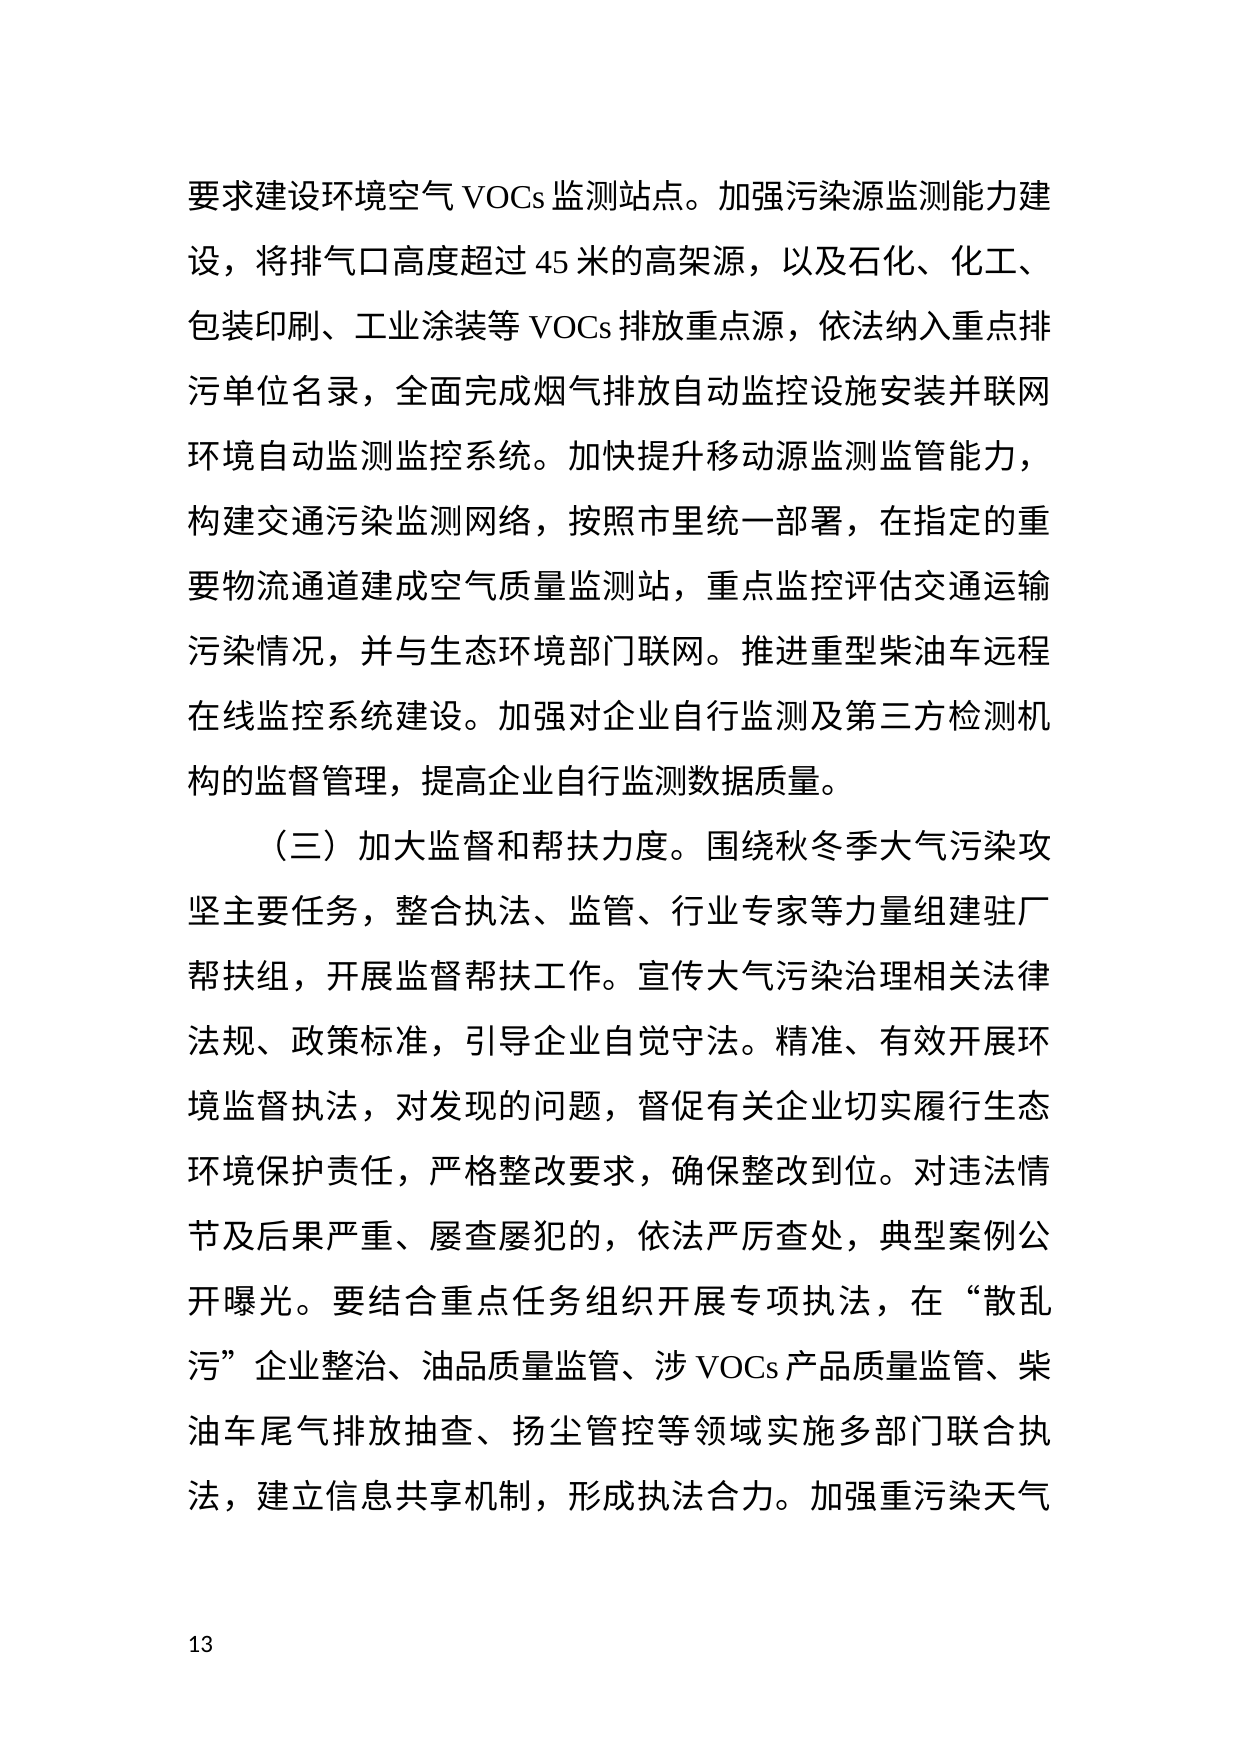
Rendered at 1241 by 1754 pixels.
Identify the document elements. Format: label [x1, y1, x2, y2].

text [187, 812, 1053, 1527]
text [187, 162, 1053, 812]
